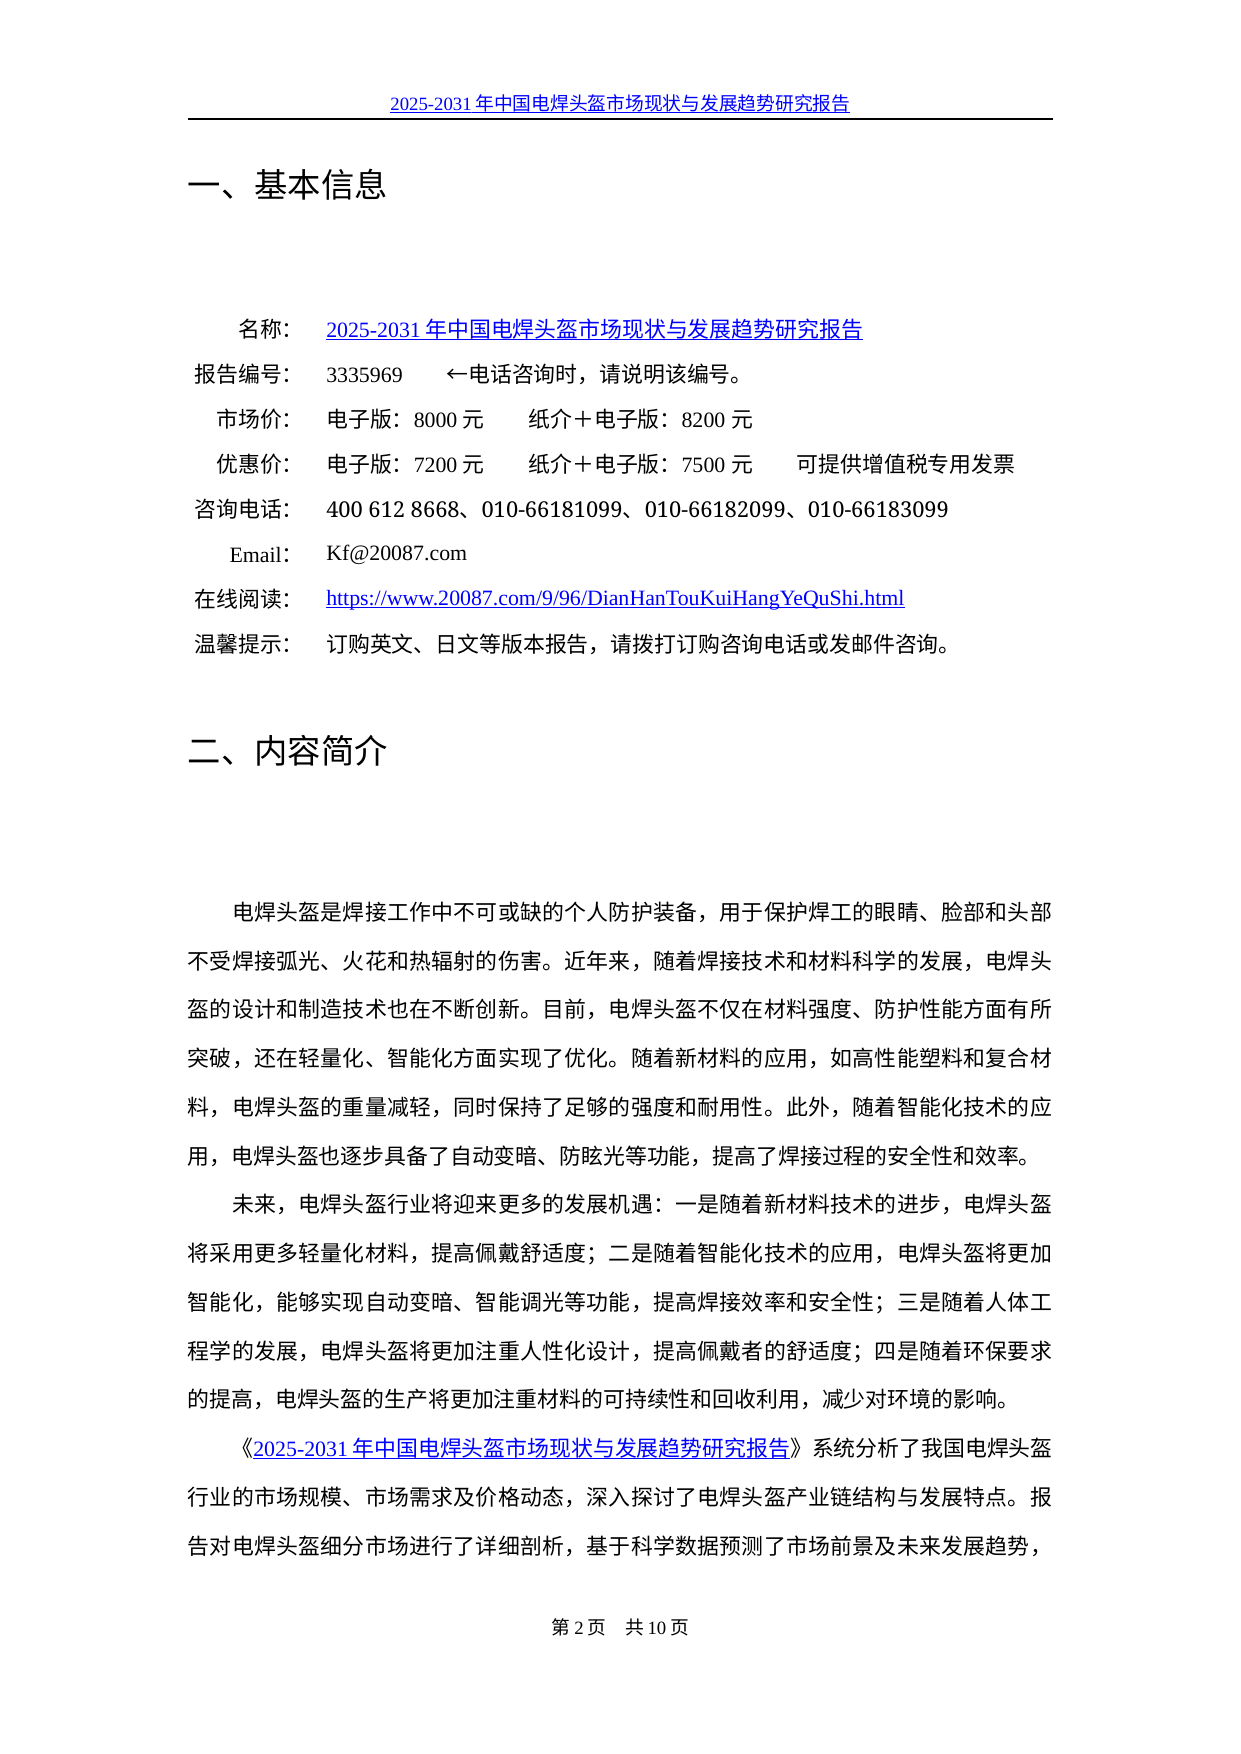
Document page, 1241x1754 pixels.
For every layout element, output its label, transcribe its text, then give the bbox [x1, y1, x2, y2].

table_cell 在线阅读： [167, 582, 315, 627]
table_cell 市场价： [167, 402, 315, 447]
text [187, 894, 1053, 1561]
table_header 2025-2031年中国电焊头盔市场现状与发展趋势研究报告 [315, 312, 1073, 357]
table_cell 3335969 ←电话咨询时，请说明该编号。 [315, 357, 1073, 402]
table_header 名称： [167, 312, 315, 357]
title 二、内容简介 [187, 717, 1053, 782]
table_cell 报告编号： [167, 357, 315, 402]
table_cell Email： [167, 537, 315, 582]
table_cell 温馨提示： [167, 627, 315, 672]
table_cell 400 612 8668、010-66181099、010-66182099、010-66183099 [315, 492, 1073, 537]
table_cell 电子版：8000 元 纸介＋电子版：8200 元 [315, 402, 1073, 447]
table_cell 优惠价： [167, 447, 315, 492]
title 一、基本信息 [187, 150, 1053, 215]
table_cell 电子版：7200 元 纸介＋电子版：7500 元 可提供增值税专用发票 [315, 447, 1073, 492]
table_cell Kf@20087.com [315, 537, 1073, 582]
table_cell 订购英文、日文等版本报告，请拨打订购咨询电话或发邮件咨询。 [315, 627, 1073, 672]
table_cell [315, 582, 1073, 627]
table_cell 咨询电话： [167, 492, 315, 537]
